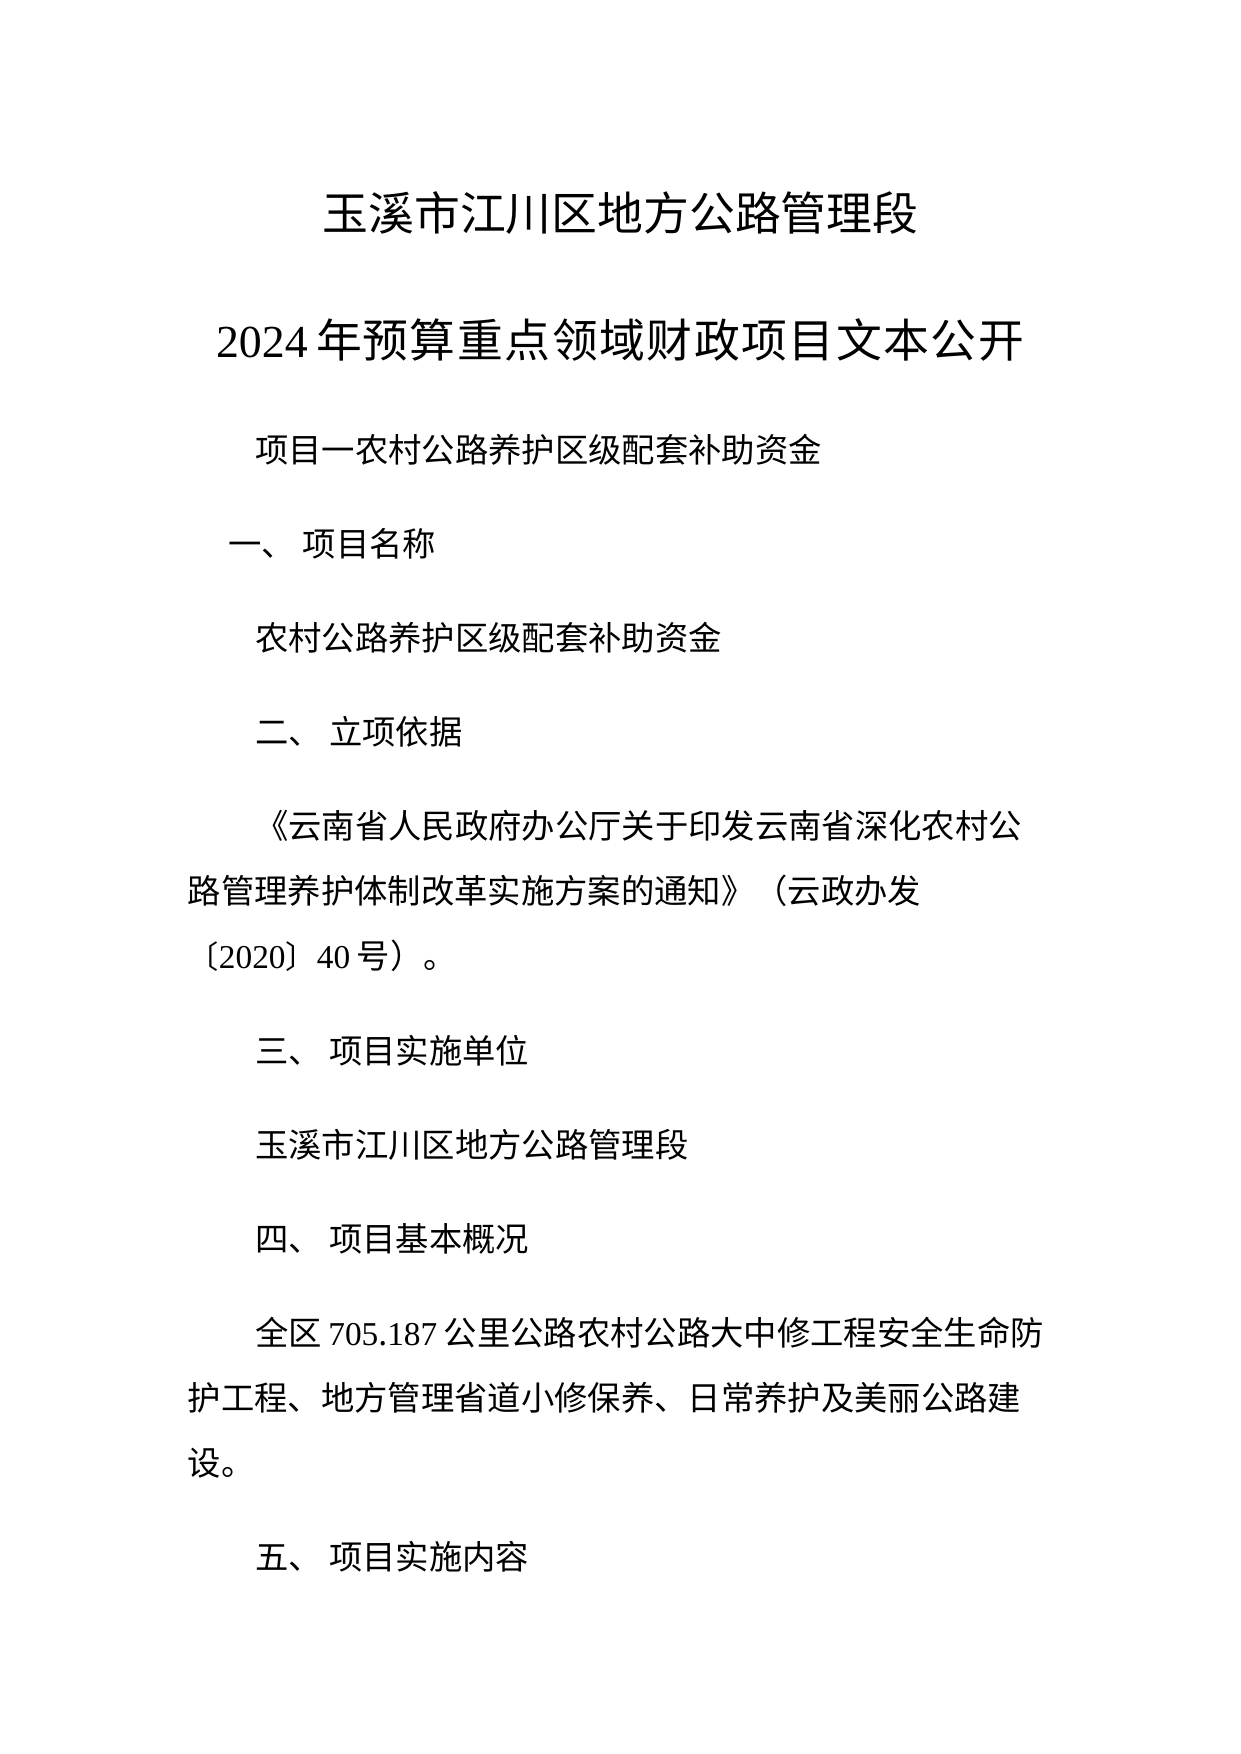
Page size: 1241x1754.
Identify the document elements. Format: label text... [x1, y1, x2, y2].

text 五、 项目实施内容 [187, 1523, 1053, 1588]
text 项目一农村公路养护区级配套补助资金 [187, 415, 1053, 480]
text 2024年预算重点领域财政项目文本公开 [187, 289, 1053, 386]
text 玉溪市江川区地方公路管理段 [187, 162, 1053, 259]
text 二、 立项依据 [187, 698, 1053, 763]
text 四、 项目基本概况 [187, 1204, 1053, 1269]
text 一、 项目名称 [187, 509, 1053, 574]
text 玉溪市江川区地方公路管理段 [187, 1110, 1053, 1175]
text 全区705.187公里公路农村公路大中修工程安全生命防护工程、地方管理省道小修保养、日常养护及美丽公路建设。 [187, 1299, 1053, 1494]
text 《云南省人民政府办公厅关于印发云南省深化农村公路管理养护体制改革实施方案的通知》（云政办发〔2020〕40号）。 [187, 792, 1053, 987]
text 三、 项目实施单位 [187, 1016, 1053, 1081]
text 农村公路养护区级配套补助资金 [187, 604, 1053, 669]
